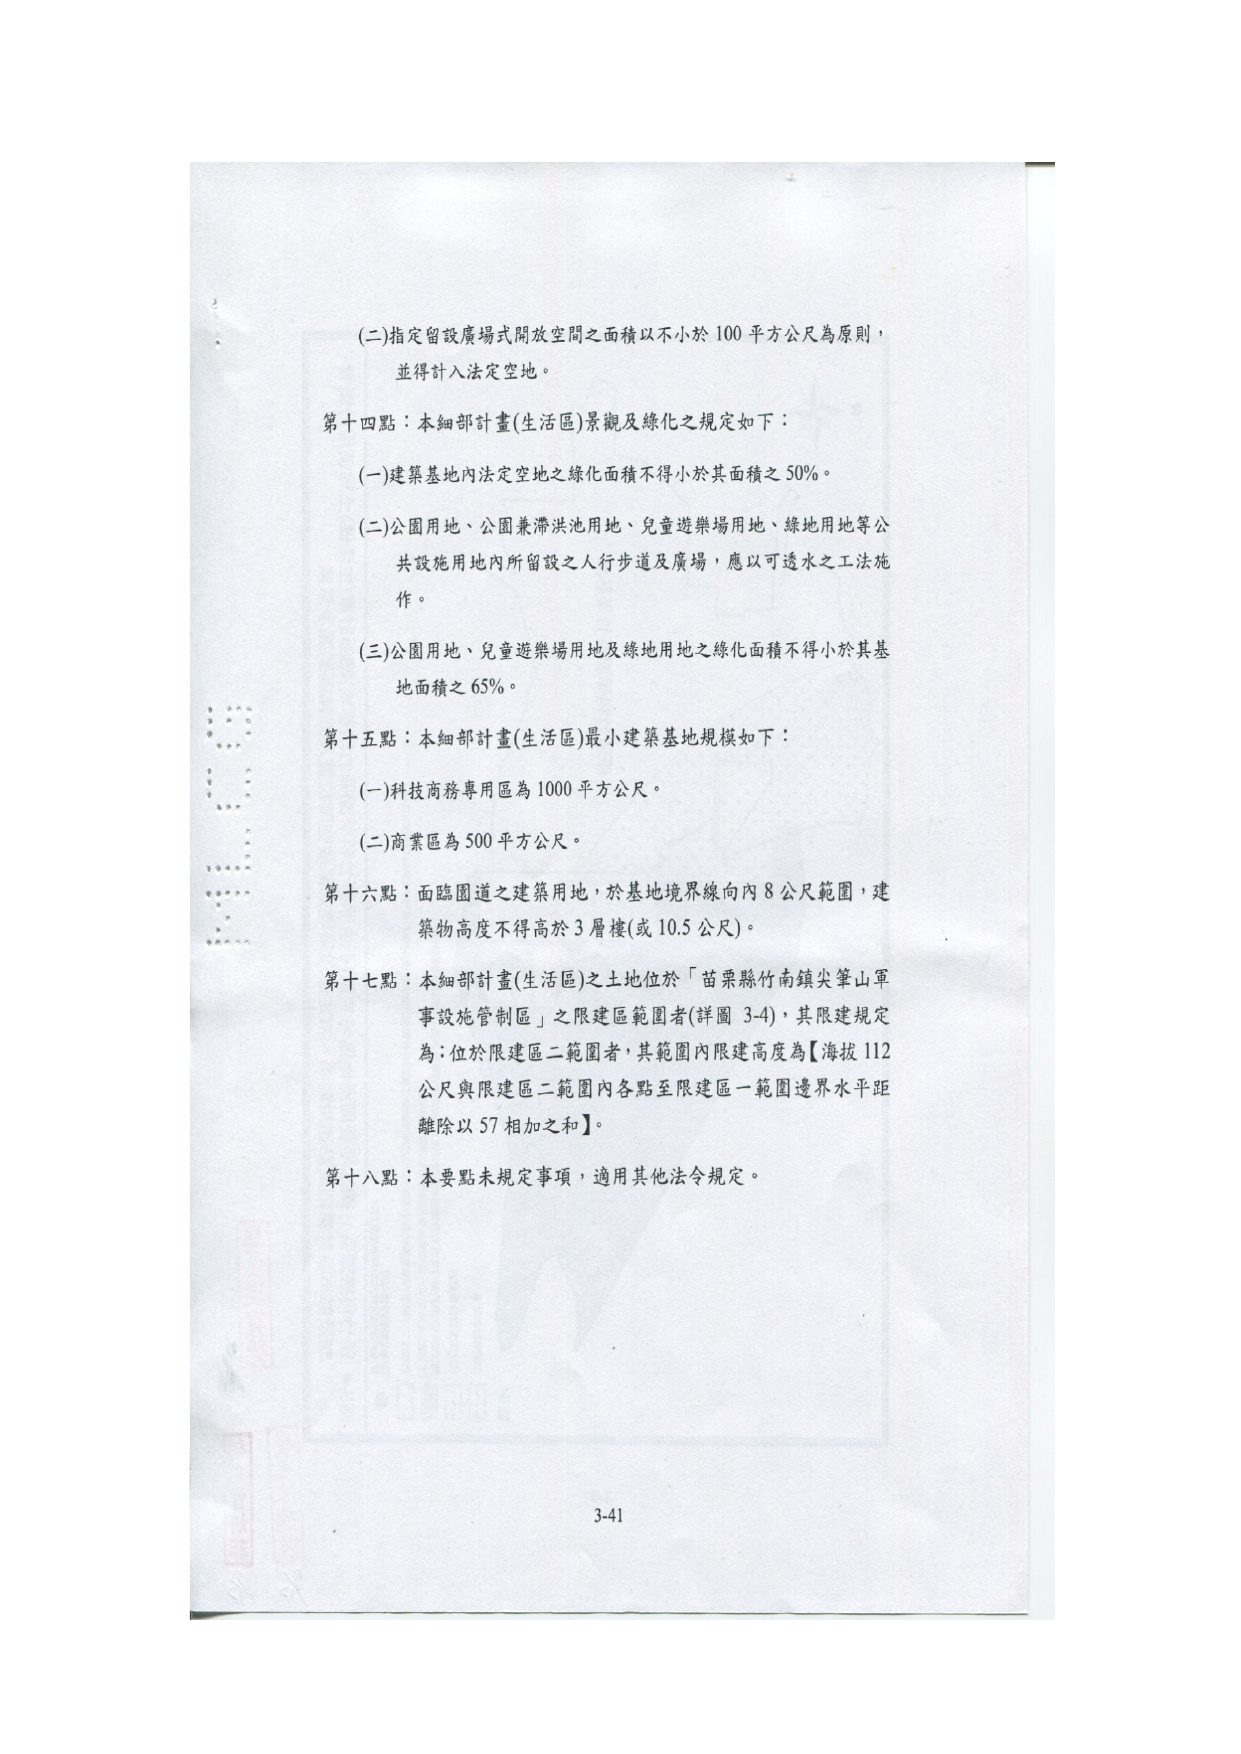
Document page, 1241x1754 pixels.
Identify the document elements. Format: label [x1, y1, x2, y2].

picture [189, 162, 1055, 1620]
